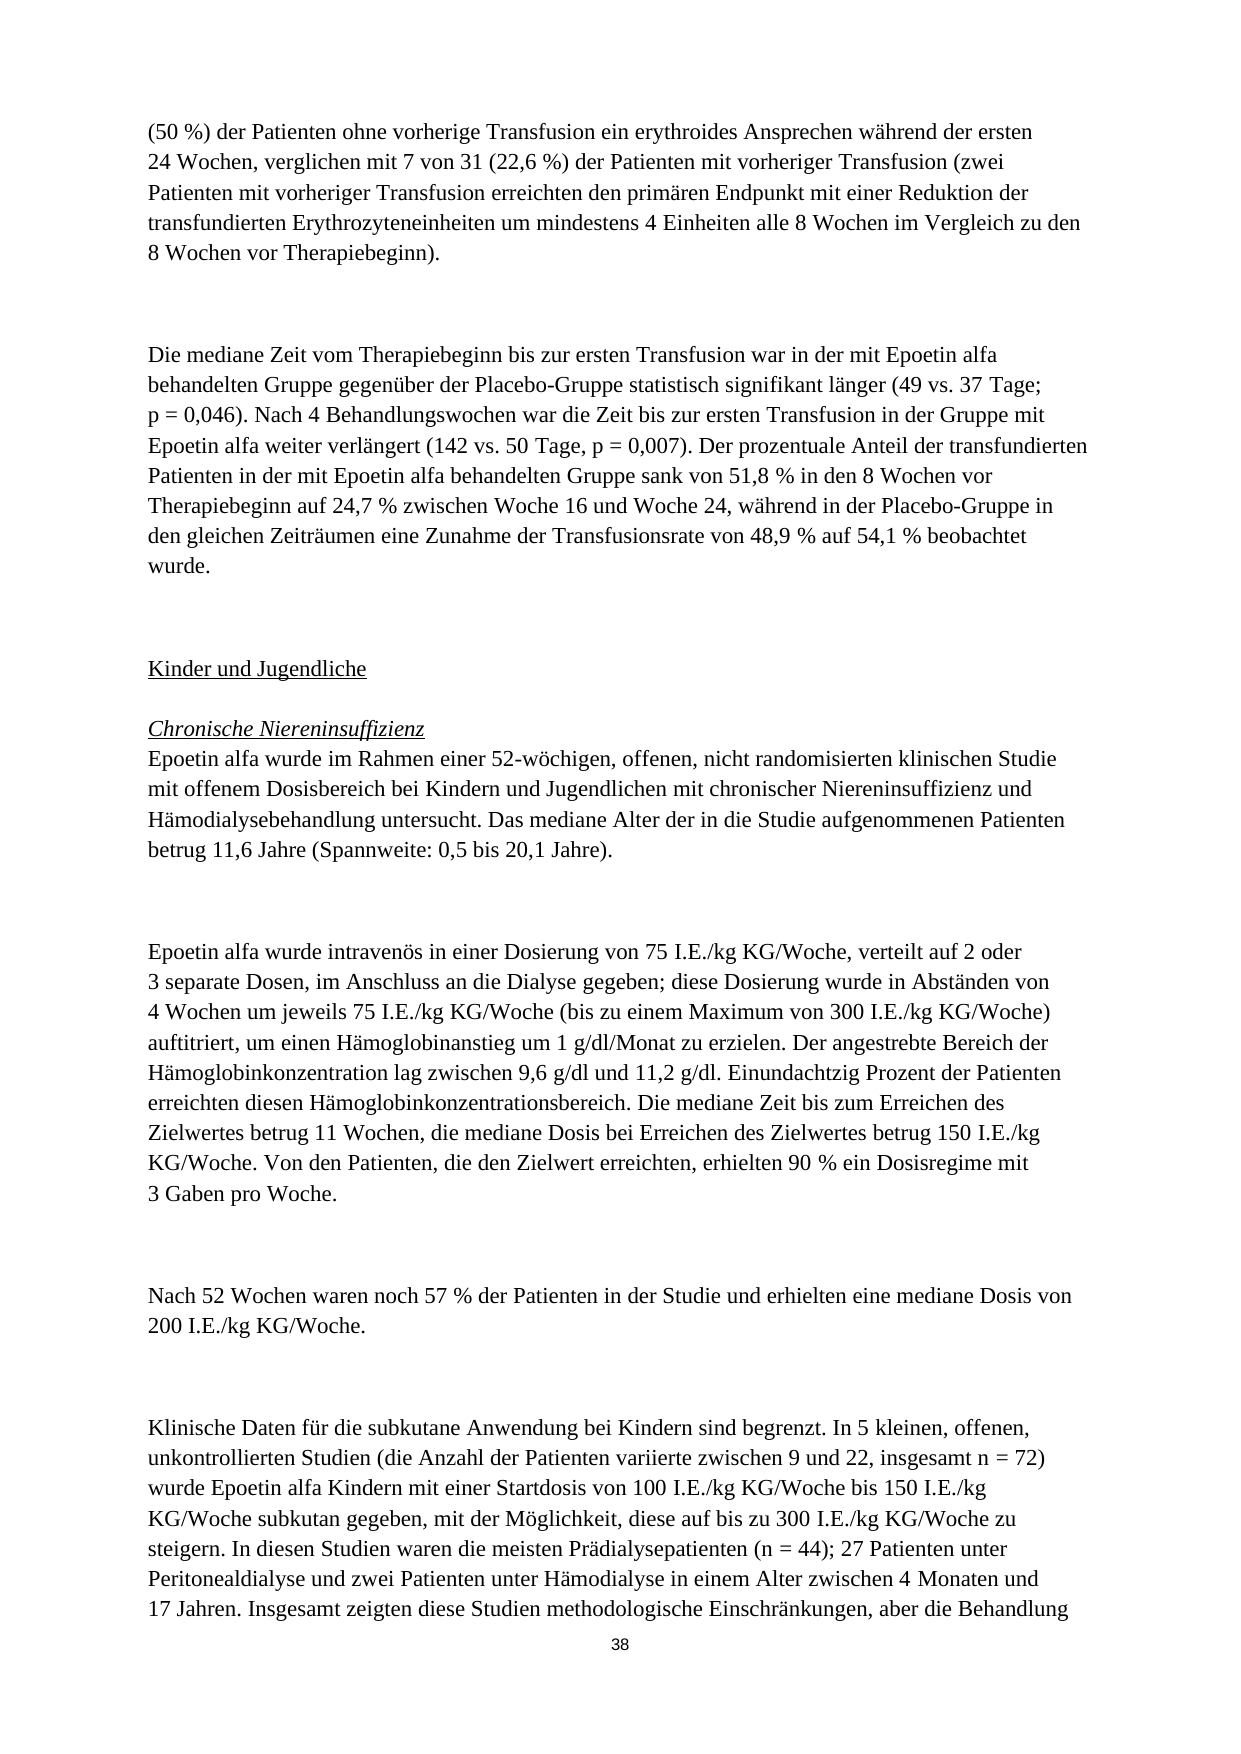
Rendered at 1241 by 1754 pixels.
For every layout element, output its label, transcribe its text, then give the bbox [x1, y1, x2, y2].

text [148, 1414, 1092, 1622]
text Nach 52 Wochen waren noch 57 % der Patienten in der Studie und erhielten eine mediane Dosis von 200 I.E./kg KG/Woche. [148, 1282, 1092, 1338]
text Kinder und Jugendliche [148, 654, 1092, 681]
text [148, 118, 1092, 265]
text Die mediane Zeit vom Therapiebeginn bis zur ersten Transfusion war in der mit Epoetin alfa behandelten Gruppe gegenüber der Placebo-Gruppe statistisch signifikant länger (49 vs. 37 Tage; p = 0,046). Nach 4 Behandlungswochen war die Zeit bis zur ersten Transfusion in der Gruppe mit Epoetin alfa weiter verlängert (142 vs. 50 Tage, p = 0,007). Der prozentuale Anteil der transfundierten Patienten in der mit Epoetin alfa behandelten Gruppe sank von 51,8 % in den 8 Wochen vor Therapiebeginn auf 24,7 % zwischen Woche 16 und Woche 24, während in der Placebo-Gruppe in den gleichen Zeiträumen eine Zunahme der Transfusionsrate von 48,9 % auf 54,1 % beobachtet wurde. [148, 341, 1092, 579]
text Epoetin alfa wurde im Rahmen einer 52-wöchigen, offenen, nicht randomisierten klinischen Studie mit offenem Dosisbereich bei Kindern und Jugendlichen mit chronischer Niereninsuffizienz und Hämodialysebehandlung untersucht. Das mediane Alter der in die Studie aufgenommenen Patienten betrug 11,6 Jahre (Spannweite: 0,5 bis 20,1 Jahre). [148, 745, 1092, 862]
text Chronische Niereninsuffizienz [148, 715, 1092, 741]
text Epoetin alfa wurde intravenös in einer Dosierung von 75 I.E./kg KG/Woche, verteilt auf 2 oder 3 separate Dosen, im Anschluss an die Dialyse gegeben; diese Dosierung wurde in Abständen von 4 Wochen um jeweils 75 I.E./kg KG/Woche (bis zu einem Maximum von 300 I.E./kg KG/Woche) auftitriert, um einen Hämoglobinanstieg um 1 g/dl/Monat zu erzielen. Der angestrebte Bereich der Hämoglobinkonzentration lag zwischen 9,6 g/dl und 11,2 g/dl. Einundachtzig Prozent der Patienten erreichten diesen Hämoglobinkonzentrationsbereich. Die mediane Zeit bis zum Erreichen des Zielwertes betrug 11 Wochen, die mediane Dosis bei Erreichen des Zielwertes betrug 150 I.E./kg KG/Woche. Von den Patienten, die den Zielwert erreichten, erhielten 90 % ein Dosisregime mit 3 Gaben pro Woche. [148, 938, 1092, 1206]
